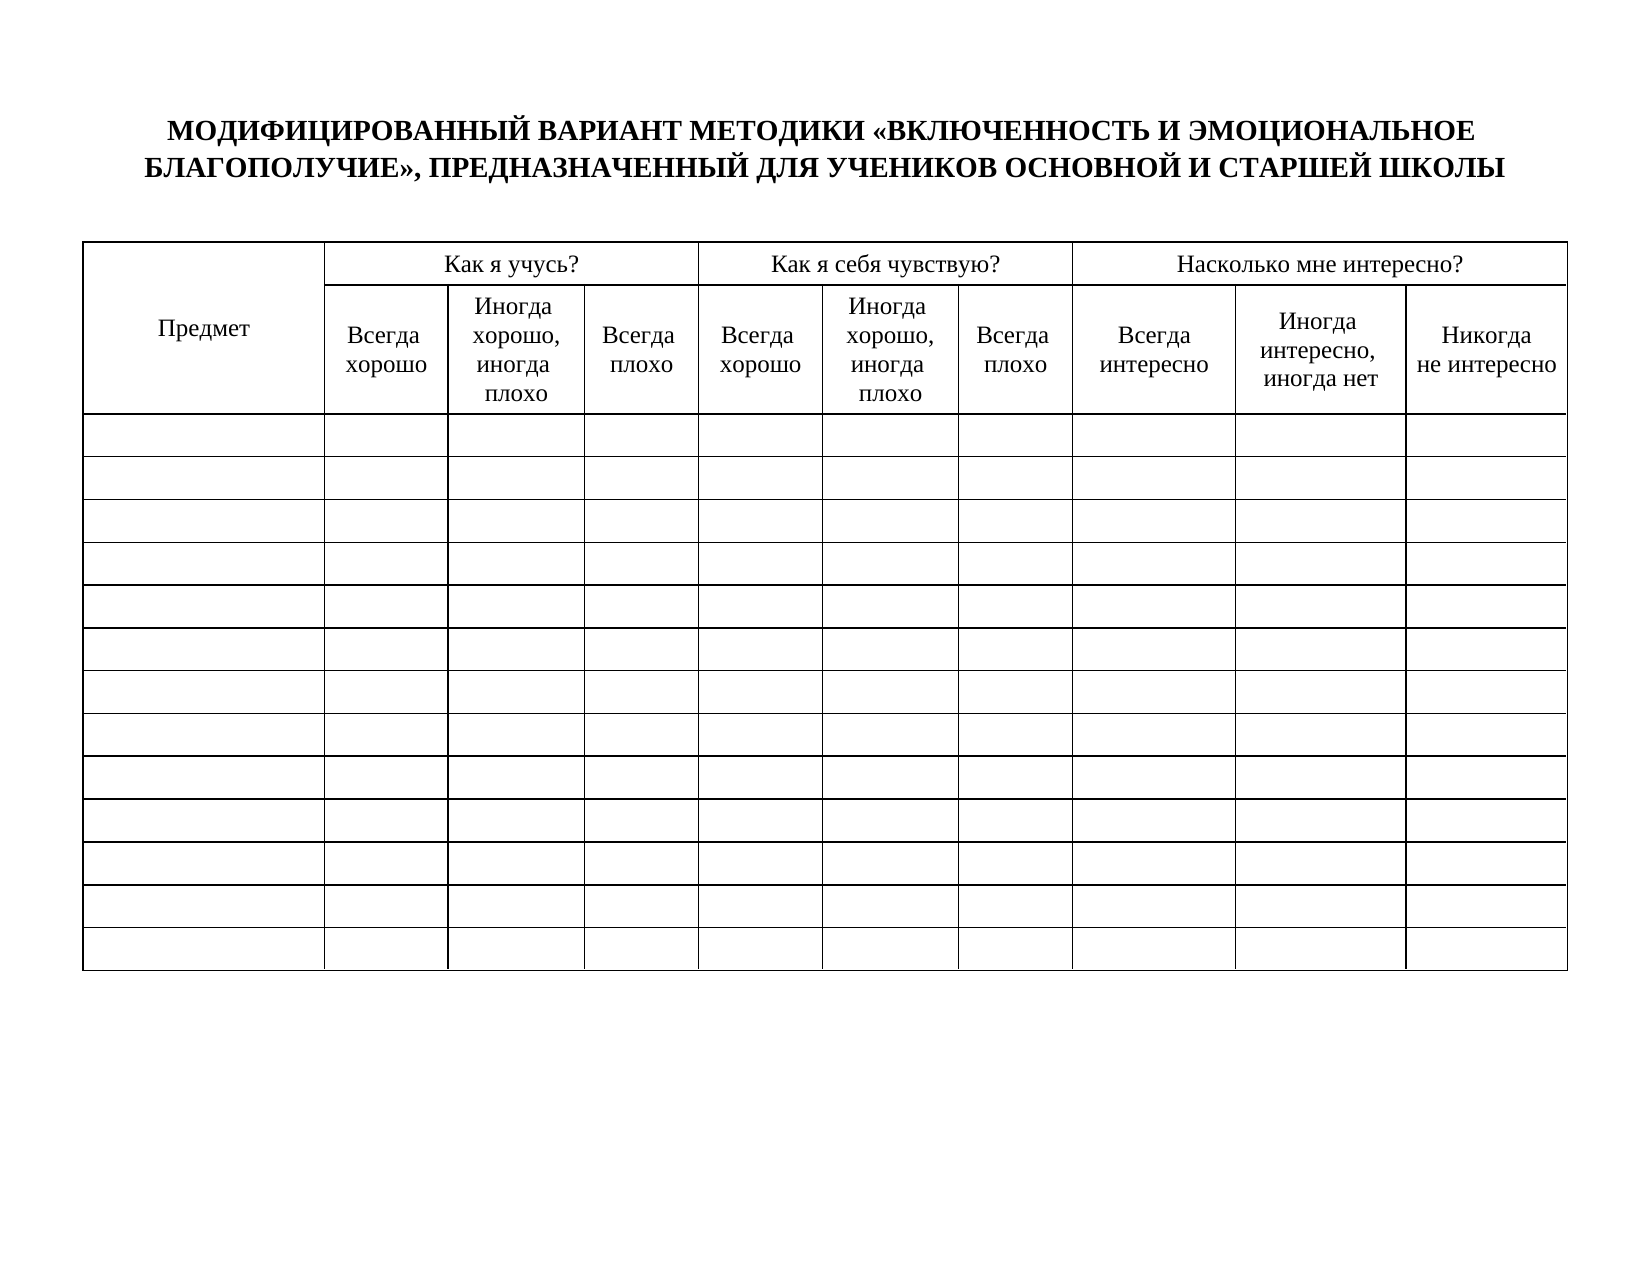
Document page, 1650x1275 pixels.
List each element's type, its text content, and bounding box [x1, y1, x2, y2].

table_header Как я учусь? [325, 243, 698, 284]
table_cell [84, 500, 324, 541]
table_cell [1073, 629, 1235, 670]
table_cell [1236, 586, 1405, 627]
table_cell [1073, 886, 1235, 927]
table_cell [585, 800, 698, 841]
table_cell [1236, 757, 1405, 798]
table_cell [585, 928, 698, 969]
table_cell [1407, 841, 1567, 884]
table_cell [1073, 671, 1235, 713]
table_cell [1073, 800, 1235, 841]
table_cell Всегда плохо [959, 286, 1072, 413]
table_cell Всегда хорошо [325, 286, 447, 413]
table_cell [325, 757, 447, 798]
table_cell [585, 886, 698, 927]
table_cell [1236, 800, 1405, 841]
table_cell [1073, 843, 1235, 884]
table_cell [699, 543, 822, 584]
table_cell [699, 629, 822, 670]
table_cell [959, 928, 1072, 969]
table_cell [823, 800, 958, 841]
table_cell [84, 671, 324, 713]
table_cell [585, 757, 698, 798]
table_cell [699, 500, 822, 541]
table_cell [699, 886, 822, 927]
table_cell [823, 886, 958, 927]
table_cell [1073, 714, 1235, 755]
table_cell [1073, 928, 1235, 969]
table_cell [1236, 500, 1405, 541]
table_cell [585, 415, 698, 456]
table_cell [959, 757, 1072, 798]
table_cell [449, 886, 584, 927]
table_cell [84, 586, 324, 627]
table_header Предмет [84, 243, 324, 413]
table_cell [1407, 541, 1567, 584]
table_cell [449, 757, 584, 798]
table_cell [1407, 755, 1567, 798]
table_cell [823, 757, 958, 798]
table_cell [959, 714, 1072, 755]
table_cell [823, 928, 958, 969]
table_cell Никогда не интересно [1407, 284, 1567, 413]
table_cell Иногда интересно, иногда нет [1236, 286, 1405, 413]
table_cell [699, 757, 822, 798]
table_cell [84, 757, 324, 798]
table_cell [699, 457, 822, 498]
table_cell [1073, 586, 1235, 627]
table_cell [699, 714, 822, 755]
table_cell [325, 586, 447, 627]
table_cell [325, 714, 447, 755]
table_cell [1236, 543, 1405, 584]
table_header Как я себя чувствую? [699, 243, 1072, 284]
table_cell [1236, 629, 1405, 670]
table_cell [1407, 884, 1567, 927]
table_cell [325, 800, 447, 841]
table_cell [449, 671, 584, 713]
table_cell [699, 671, 822, 713]
table_cell [959, 586, 1072, 627]
table_cell [84, 714, 324, 755]
table_cell [325, 457, 447, 498]
table_cell [1073, 457, 1235, 498]
table_cell [585, 629, 698, 670]
table_cell [325, 886, 447, 927]
table_cell [449, 928, 584, 969]
table_cell [1236, 457, 1405, 498]
table_cell [325, 629, 447, 670]
table_cell [325, 543, 447, 584]
table_cell [959, 671, 1072, 713]
table_cell [585, 671, 698, 713]
table_cell [585, 543, 698, 584]
table_cell [959, 800, 1072, 841]
table_cell [84, 886, 324, 927]
table_cell [823, 843, 958, 884]
table_cell [325, 843, 447, 884]
table_cell [1236, 886, 1405, 927]
table_cell [84, 543, 324, 584]
table_header Насколько мне интересно? [1073, 243, 1567, 284]
table_cell [1407, 413, 1567, 456]
table_cell Всегда интересно [1073, 286, 1235, 413]
table_cell [84, 415, 324, 456]
table_cell [1407, 627, 1567, 670]
table_cell [585, 843, 698, 884]
table_cell [449, 457, 584, 498]
table_cell [823, 457, 958, 498]
table_cell [449, 843, 584, 884]
table_cell [823, 586, 958, 627]
table_cell [84, 457, 324, 498]
table_cell [585, 457, 698, 498]
table_cell [84, 843, 324, 884]
table_cell [449, 415, 584, 456]
table_cell [449, 800, 584, 841]
table_cell [959, 886, 1072, 927]
table_cell Иногда хорошо, иногда плохо [449, 286, 584, 413]
table_cell [1236, 415, 1405, 456]
table_cell [823, 500, 958, 541]
table_cell [1236, 843, 1405, 884]
table_cell [585, 714, 698, 755]
table_cell [1407, 499, 1567, 541]
table_cell [84, 629, 324, 670]
table_cell [325, 928, 447, 969]
table_cell [449, 543, 584, 584]
table_cell [959, 415, 1072, 456]
table_cell [699, 928, 822, 969]
table_cell [959, 843, 1072, 884]
table_cell [1407, 927, 1567, 969]
table_cell [823, 714, 958, 755]
table_cell [699, 843, 822, 884]
table_cell [84, 928, 324, 969]
table_cell Иногда хорошо, иногда плохо [823, 286, 958, 413]
table_cell [699, 415, 822, 456]
table_cell [585, 586, 698, 627]
table_cell [1073, 543, 1235, 584]
table_cell [823, 543, 958, 584]
table_cell [84, 800, 324, 841]
table_cell [959, 543, 1072, 584]
table_cell [823, 671, 958, 713]
table_cell [449, 586, 584, 627]
table_cell [585, 500, 698, 541]
table_cell [1407, 798, 1567, 841]
table_cell Всегда хорошо [699, 286, 822, 413]
table_cell [1073, 500, 1235, 541]
table_cell [325, 415, 447, 456]
table_cell [959, 500, 1072, 541]
table_cell [449, 714, 584, 755]
table_cell [1236, 671, 1405, 713]
table_cell Всегда плохо [585, 286, 698, 413]
table_cell [823, 629, 958, 670]
table_cell [325, 671, 447, 713]
table_cell [823, 415, 958, 456]
table_cell [699, 586, 822, 627]
table_cell [449, 629, 584, 670]
table_cell [959, 457, 1072, 498]
text Модифицированный вариант методики «Включенность и эмоциональное благополучие», предназначенный для учеников основной и старшей школы [118, 113, 1532, 184]
table_cell [699, 800, 822, 841]
table_cell [1407, 713, 1567, 755]
table_cell [325, 500, 447, 541]
table_cell [1073, 757, 1235, 798]
table_cell [1236, 928, 1405, 969]
table_cell [449, 500, 584, 541]
table_cell [1073, 415, 1235, 456]
table_cell [1236, 714, 1405, 755]
table_cell [1407, 456, 1567, 498]
table_cell [959, 629, 1072, 670]
table_cell [1407, 584, 1567, 627]
table_cell [1407, 670, 1567, 713]
